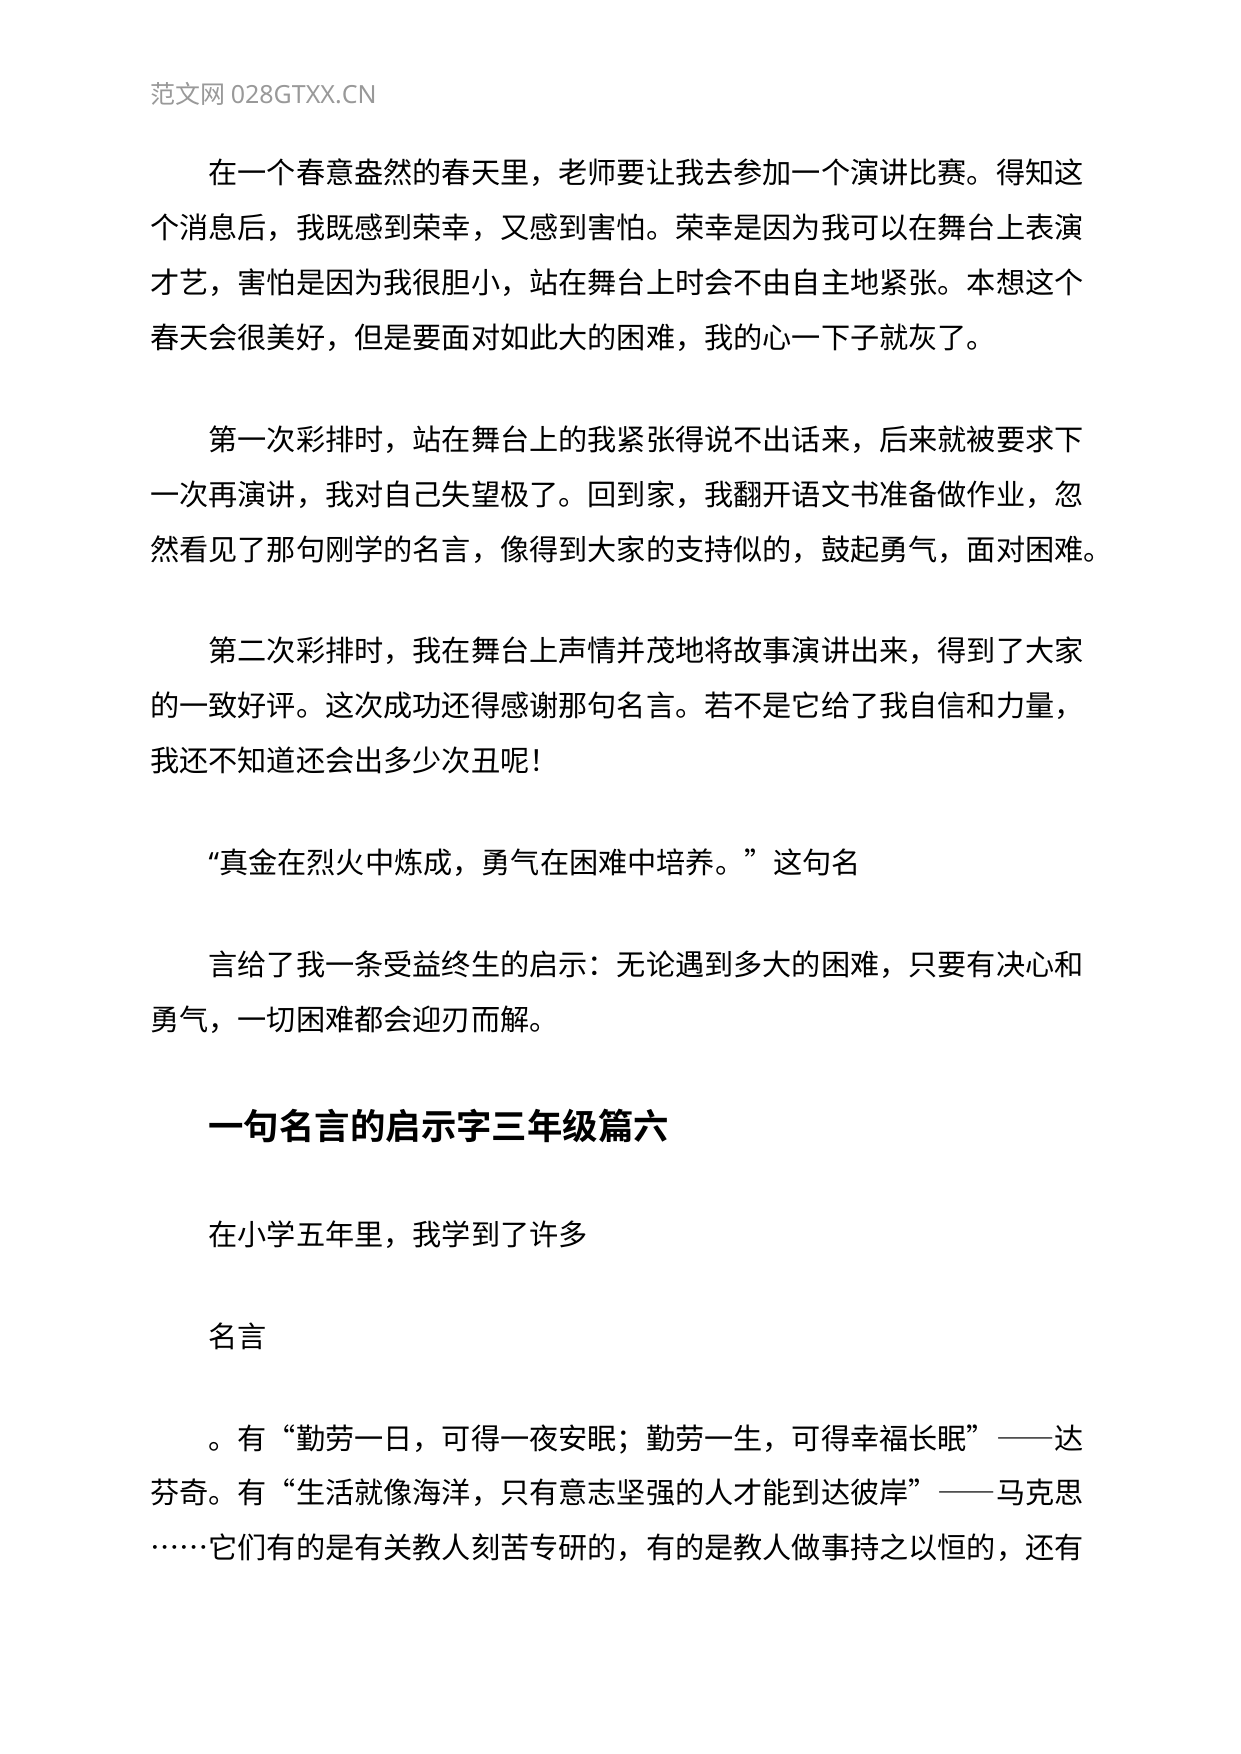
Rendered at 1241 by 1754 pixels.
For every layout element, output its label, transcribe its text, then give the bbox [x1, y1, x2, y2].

text 在小学五年里，我学到了许多 [150, 1212, 1090, 1254]
text 言给了我一条受益终生的启示：无论遇到多大的困难，只要有决心和勇气，一切困难都会迎刃而解。 [150, 942, 1090, 1039]
text 第一次彩排时，站在舞台上的我紧张得说不出话来，后来就被要求下一次再演讲，我对自己失望极了。回到家，我翻开语文书准备做作业，忽然看见了那句刚学的名言，像得到大家的支持似的，鼓起勇气，面对困难。 [150, 416, 1090, 568]
text “真金在烈火中炼成，勇气在困难中培养。”这句名 [150, 839, 1090, 882]
text 一句名言的启示字三年级篇六 [150, 1098, 1090, 1149]
text 名言 [150, 1313, 1090, 1356]
text 第二次彩排时，我在舞台上声情并茂地将故事演讲出来，得到了大家的一致好评。这次成功还得感谢那句名言。若不是它给了我自信和力量，我还不知道还会出多少次丑呢！ [150, 628, 1090, 780]
text 在一个春意盎然的春天里，老师要让我去参加一个演讲比赛。得知这个消息后，我既感到荣幸，又感到害怕。荣幸是因为我可以在舞台上表演才艺，害怕是因为我很胆小，站在舞台上时会不由自主地紧张。本想这个春天会很美好，但是要面对如此大的困难，我的心一下子就灰了。 [150, 150, 1090, 357]
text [150, 1415, 1090, 1567]
